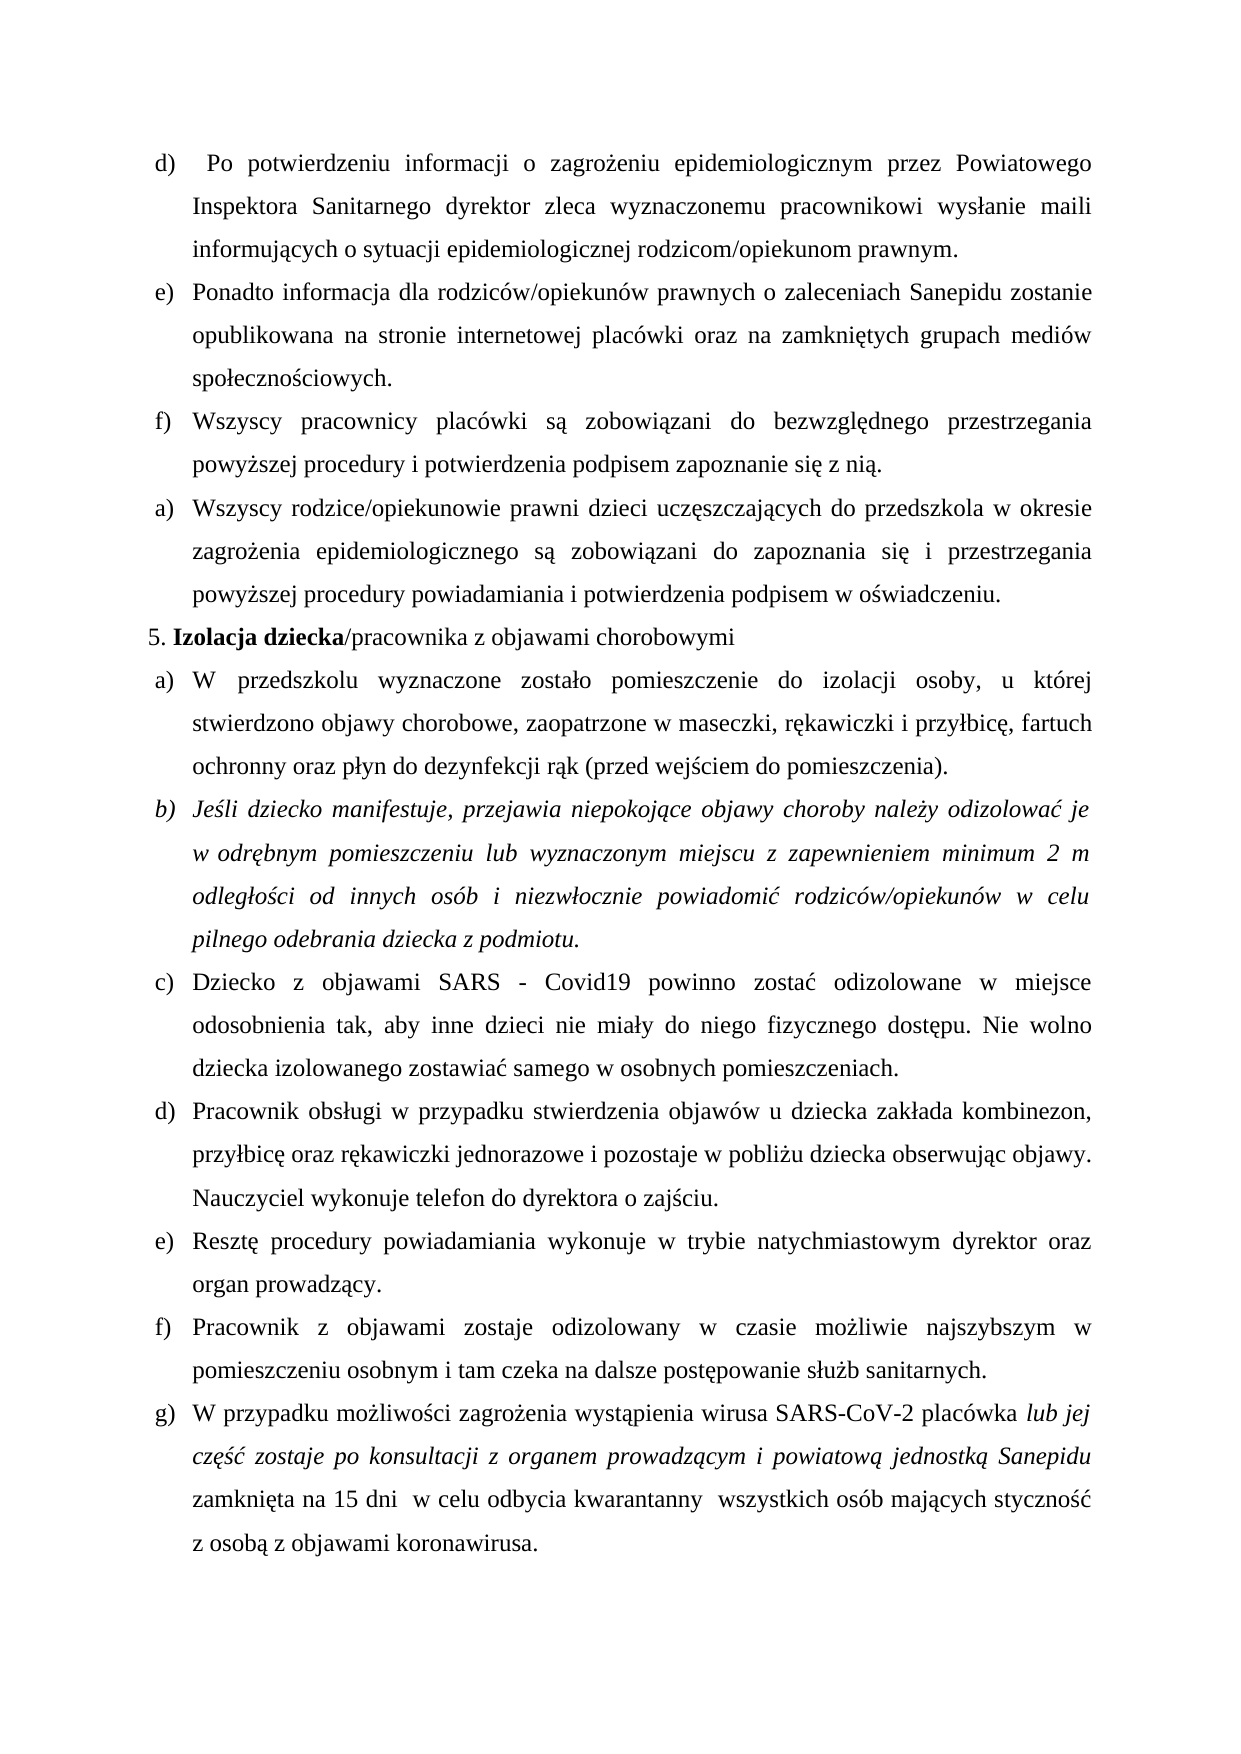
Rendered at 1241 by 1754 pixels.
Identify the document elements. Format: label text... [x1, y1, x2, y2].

list Po potwierdzeniu informacji o zagrożeniu epidemiologicznym przez Powiatowego Inspektora Sanitarnego dyrektor zleca wyznaczonemu pracownikowi wysłanie maili informujących o sytuacji epidemiologicznej rodzicom/opiekunom prawnym. [154, 148, 1093, 263]
list Resztę procedury powiadamiania wykonuje w trybie natychmiastowym dyrektor oraz organ prowadzący. [154, 1226, 1093, 1298]
text 5. Izolacja dziecka/pracownika z objawami chorobowymi [148, 622, 1093, 651]
list Pracownik z objawami zostaje odizolowany w czasie możliwie najszybszym w pomieszczeniu osobnym i tam czeka na dalsze postępowanie służb sanitarnych. [154, 1312, 1093, 1384]
list Dziecko z objawami SARS - Covid19 powinno zostać odizolowane w miejsce odosobnienia tak, aby inne dzieci nie miały do niego fizycznego dostępu. Nie wolno dziecka izolowanego zostawiać samego w osobnych pomieszczeniach. [154, 967, 1093, 1082]
list Pracownik obsługi w przypadku stwierdzenia objawów u dziecka zakłada kombinezon, przyłbicę oraz rękawiczki jednorazowe i pozostaje w pobliżu dziecka obserwując objawy. Nauczyciel wykonuje telefon do dyrektora o zajściu. [154, 1096, 1093, 1211]
list Ponadto informacja dla rodziców/opiekunów prawnych o zaleceniach Sanepidu zostanie opublikowana na stronie internetowej placówki oraz na zamkniętych grupach mediów społecznościowych. [154, 277, 1093, 392]
list Wszyscy rodzice/opiekunowie prawni dzieci uczęszczających do przedszkola w okresie zagrożenia epidemiologicznego są zobowiązani do zapoznania się i przestrzegania powyższej procedury powiadamiania i potwierdzenia podpisem w oświadczeniu. [154, 493, 1093, 608]
list W przypadku możliwości zagrożenia wystąpienia wirusa SARS-CoV-2 placówka lub jej część zostaje po konsultacji z organem prowadzącym i powiatową jednostką Sanepidu zamknięta na 15 dni w celu odbycia kwarantanny wszystkich osób mających styczność z osobą z objawami koronawirusa. [154, 1398, 1093, 1556]
list W przedszkolu wyznaczone zostało pomieszczenie do izolacji osoby, u której stwierdzono objawy chorobowe, zaopatrzone w maseczki, rękawiczki i przyłbicę, fartuch ochronny oraz płyn do dezynfekcji rąk (przed wejściem do pomieszczenia). [154, 665, 1093, 780]
list Wszyscy pracownicy placówki są zobowiązani do bezwzględnego przestrzegania powyższej procedury i potwierdzenia podpisem zapoznanie się z nią. [154, 406, 1093, 478]
list Jeśli dziecko manifestuje, przejawia niepokojące objawy choroby należy odizolować je w odrębnym pomieszczeniu lub wyznaczonym miejscu z zapewnieniem minimum 2 m odległości od innych osób i niezwłocznie powiadomić rodziców/opiekunów w celu pilnego odebrania dziecka z podmiotu. [154, 794, 1093, 953]
